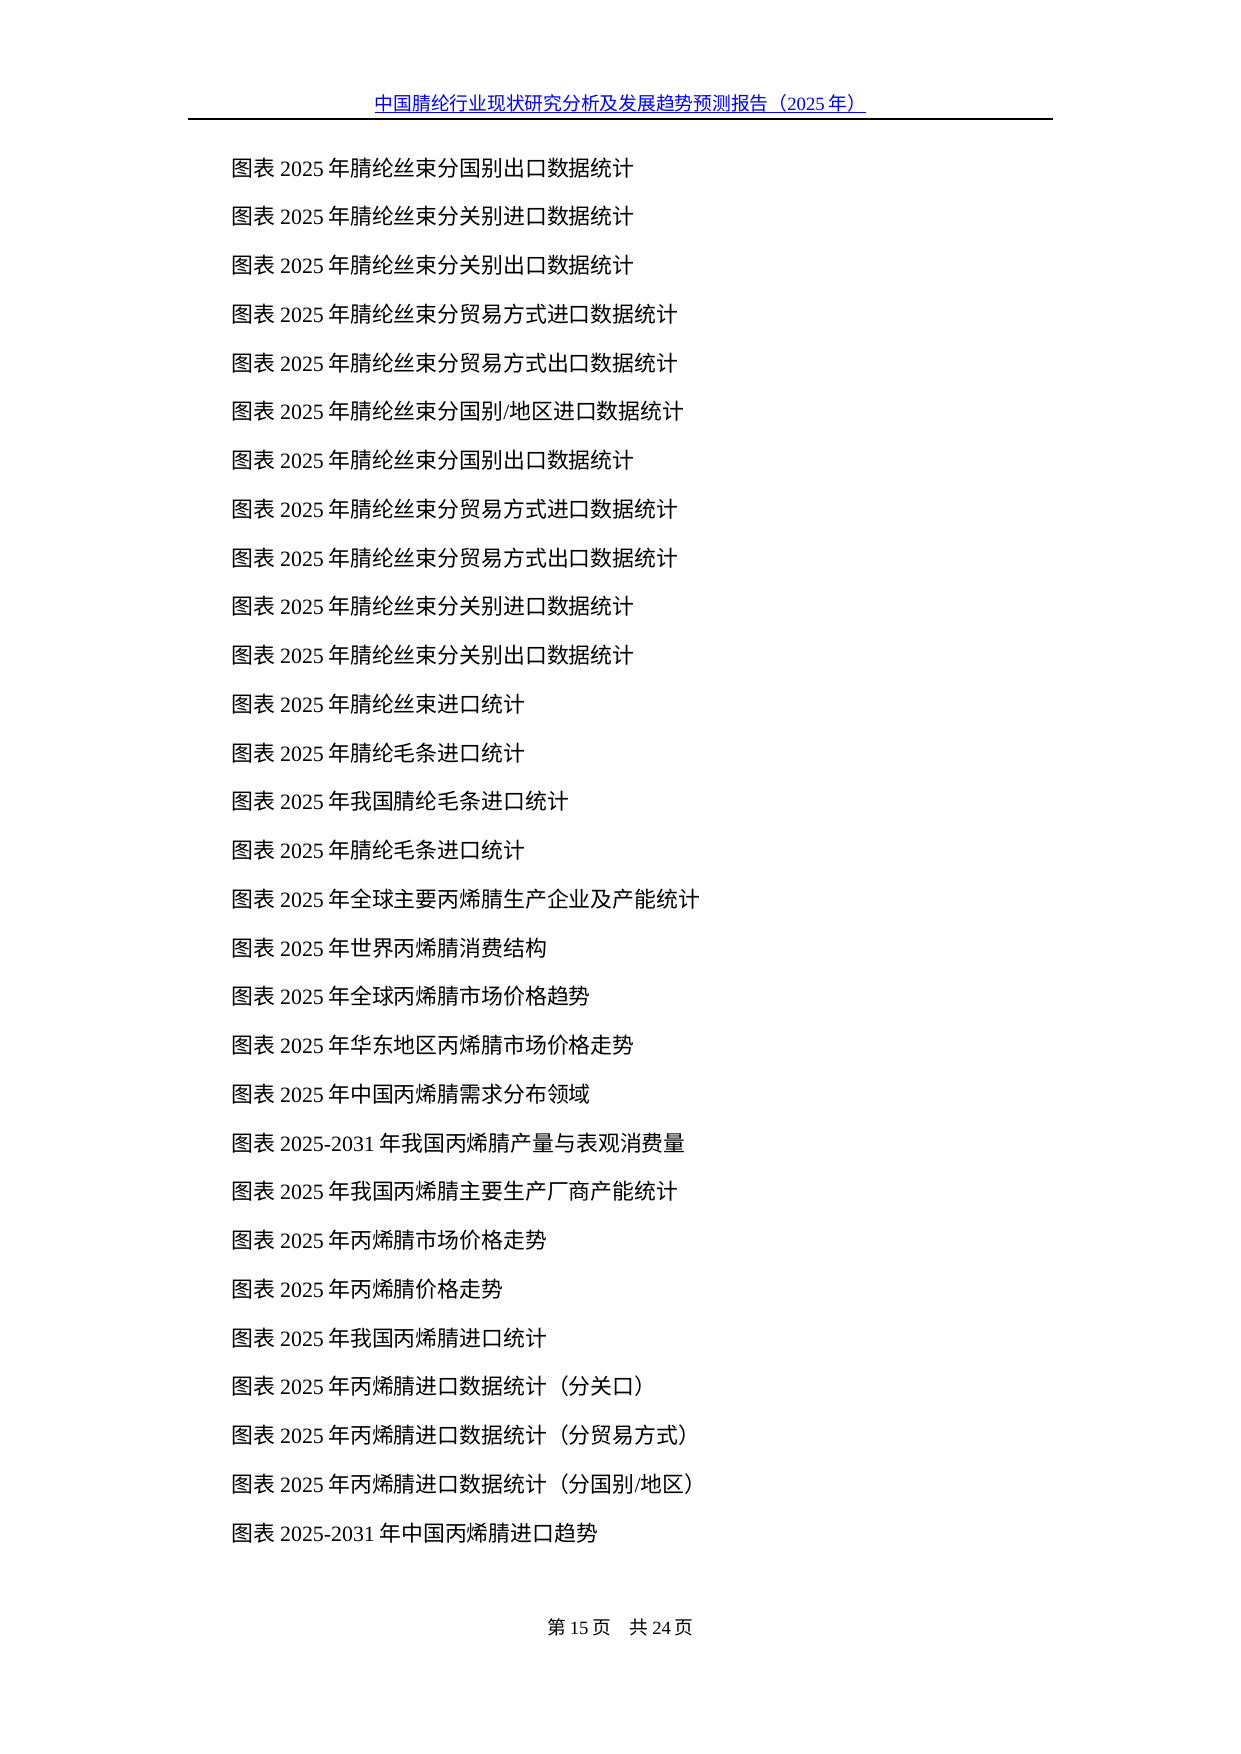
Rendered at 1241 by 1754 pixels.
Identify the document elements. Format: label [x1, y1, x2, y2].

text [187, 150, 1053, 1548]
